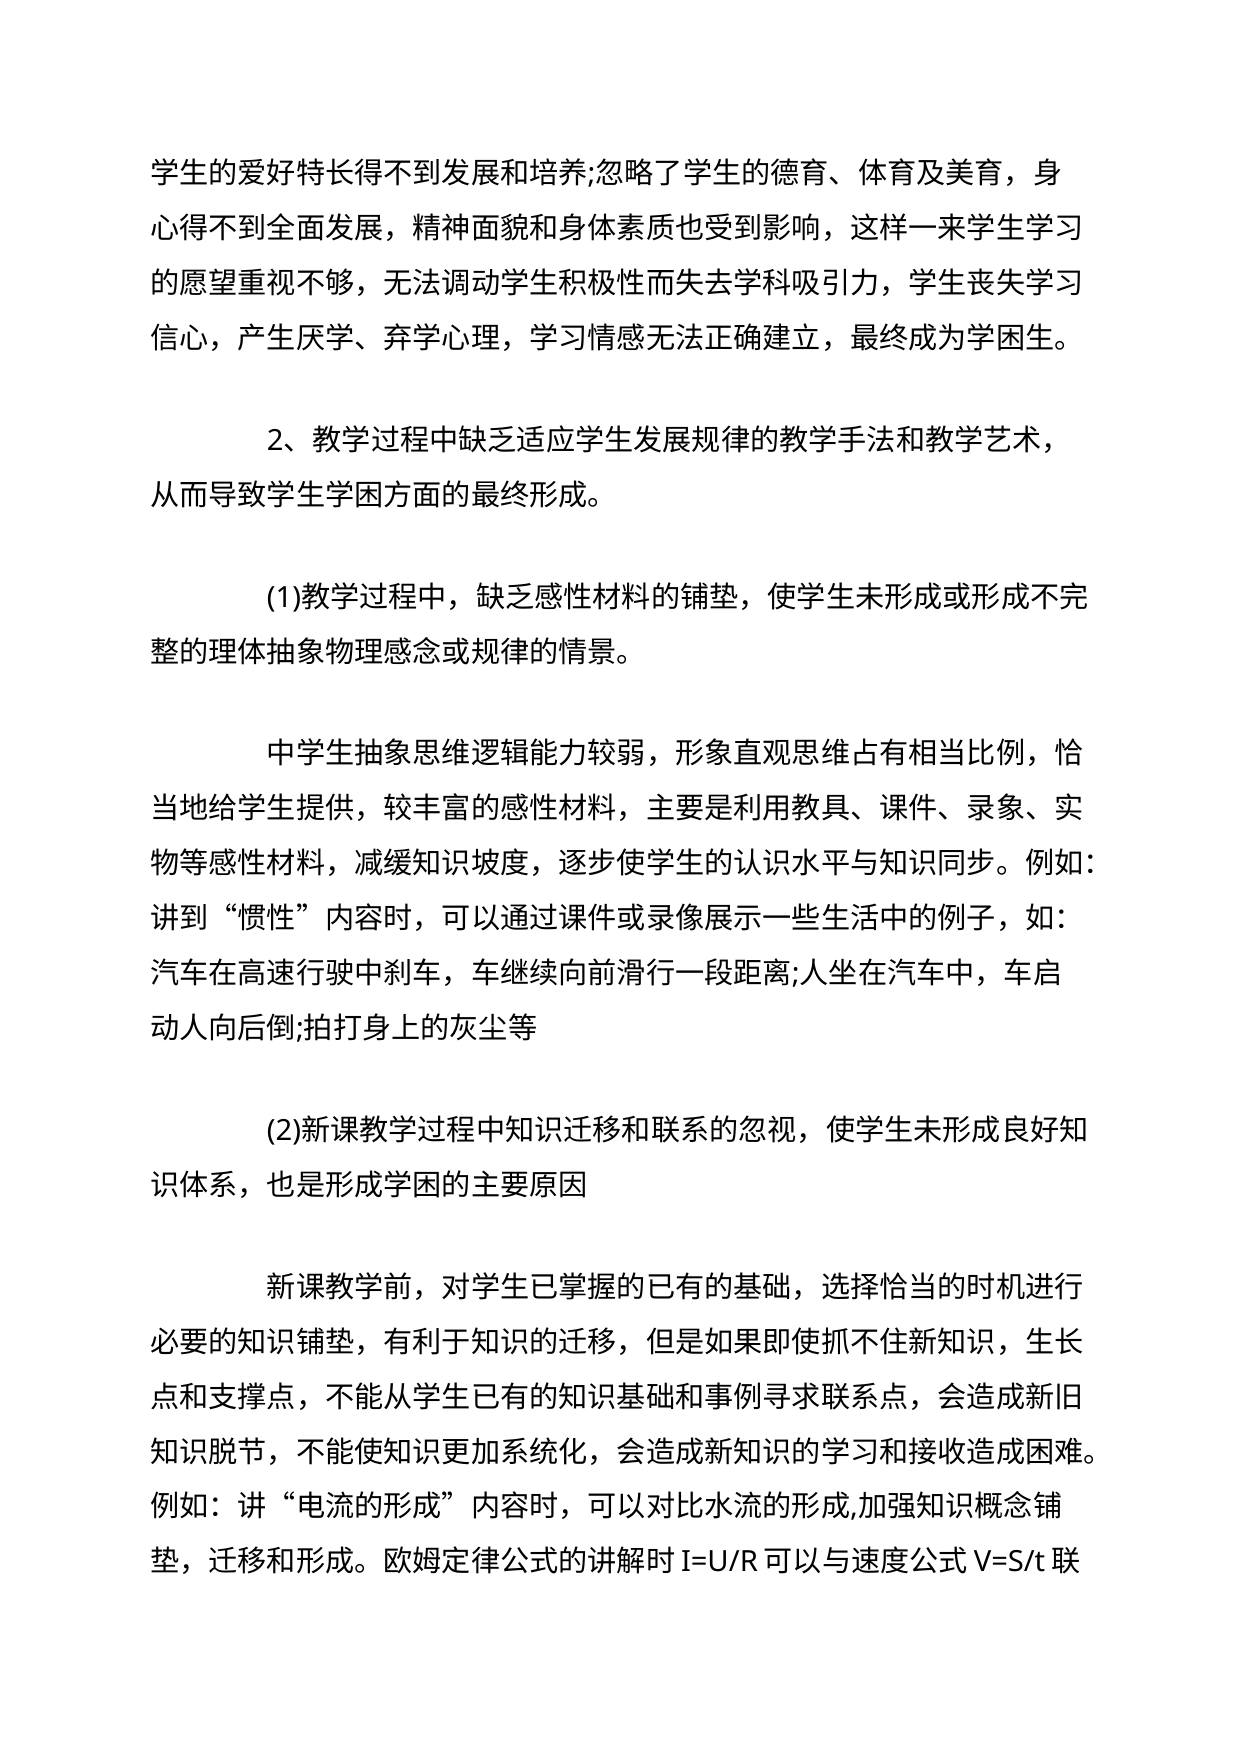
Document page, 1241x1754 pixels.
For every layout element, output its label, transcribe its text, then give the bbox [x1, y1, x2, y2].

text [150, 1263, 1090, 1580]
text (1)教学过程中，缺乏感性材料的铺垫，使学生未形成或形成不完整的理体抽象物理感念或规律的情景。 [150, 573, 1090, 671]
text 中学生抽象思维逻辑能力较弱，形象直观思维占有相当比例，恰当地给学生提供，较丰富的感性材料，主要是利用教具、课件、录象、实物等感性材料，减缓知识坡度，逐步使学生的认识水平与知识同步。例如：讲到“惯性”内容时，可以通过课件或录像展示一些生活中的例子，如：汽车在高速行驶中刹车，车继续向前滑行一段距离;人坐在汽车中，车启动人向后倒;拍打身上的灰尘等 [150, 730, 1090, 1047]
text 2、教学过程中缺乏适应学生发展规律的教学手法和教学艺术，从而导致学生学困方面的最终形成。 [150, 417, 1090, 514]
text (2)新课教学过程中知识迁移和联系的忽视，使学生未形成良好知识体系，也是形成学困的主要原因 [150, 1107, 1090, 1204]
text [150, 150, 1090, 357]
